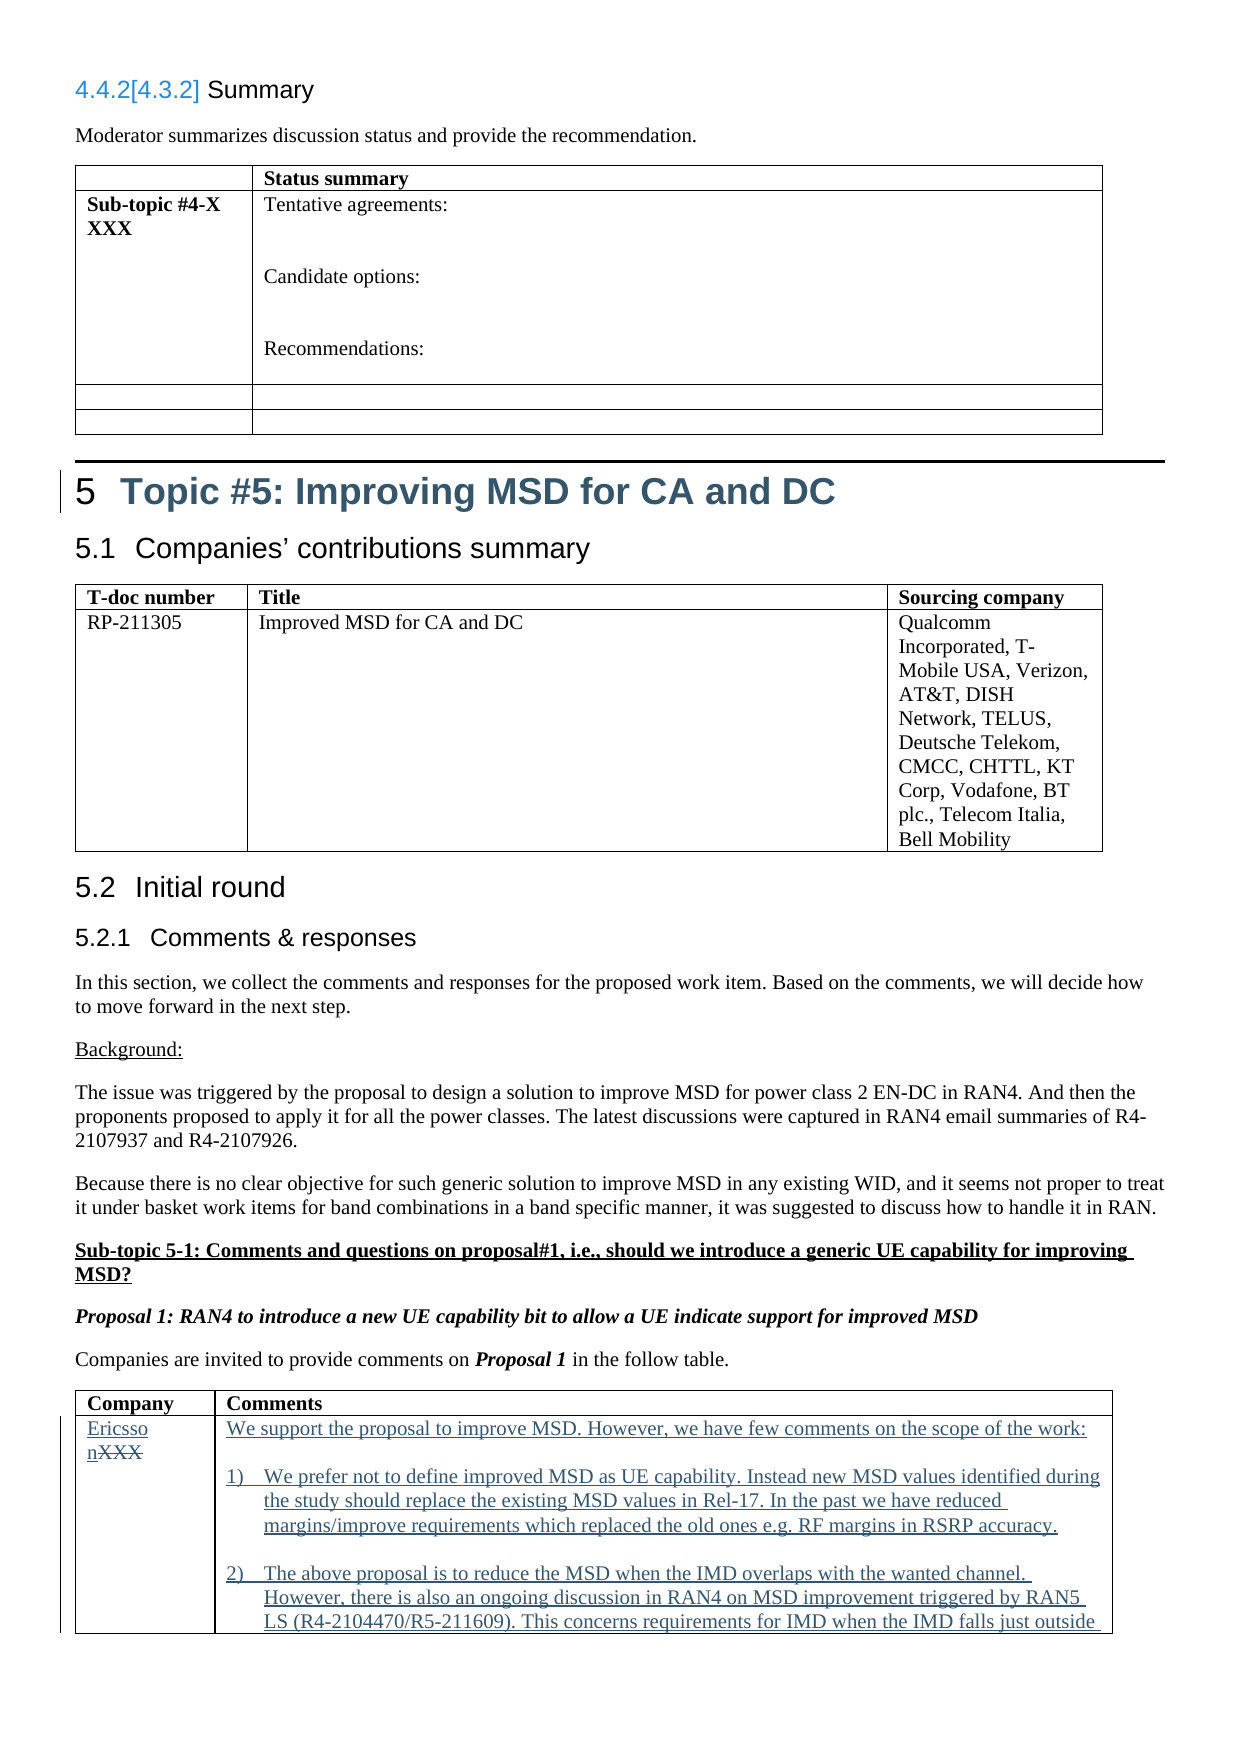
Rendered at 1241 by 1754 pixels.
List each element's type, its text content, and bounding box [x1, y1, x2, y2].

table_header Comments [216, 1391, 1112, 1415]
table_cell [216, 1416, 1112, 1633]
table_cell [76, 385, 252, 409]
table_cell Improved MSD for CA and DC [248, 610, 887, 851]
table_cell [253, 385, 1102, 409]
subtitle Companies’ contributions summary [75, 531, 1165, 565]
table_cell Sub-topic #4-X XXX [76, 191, 252, 384]
text Proposal 1: RAN4 to introduce a new UE capability bit to allow a UE indicate support for improved MSD [75, 1304, 1165, 1328]
text In this section, we collect the comments and responses for the proposed work item. Based on the comments, we will decide how to move forward in the next step. [75, 970, 1165, 1018]
table_header Status summary [253, 166, 1102, 190]
text Sub-topic 5-1: Comments and questions on proposal#1, i.e., should we introduce a generic UE capability for improving MSD? [75, 1238, 1165, 1286]
subtitle Summary [75, 75, 1165, 104]
table_cell [253, 410, 1102, 434]
subtitle Topic #5: Improving MSD for CA and DC [75, 463, 1165, 513]
table_cell [76, 1416, 214, 1633]
table_cell Qualcomm Incorporated, T-Mobile USA, Verizon, AT&T, DISH Network, TELUS, Deutsche Telekom, CMCC, CHTTL, KT Corp, Vodafone, BT plc., Telecom Italia, Bell Mobility [888, 610, 1102, 851]
table_header Title [248, 585, 887, 609]
table_cell [76, 410, 252, 434]
text Moderator summarizes discussion status and provide the recommendation. [75, 122, 1165, 147]
subtitle Comments & responses [75, 923, 1165, 951]
text Because there is no clear objective for such generic solution to improve MSD in any existing WID, and it seems not proper to treat it under basket work items for band combinations in a band specific manner, it was suggested to discuss how to handle it in RAN. [75, 1171, 1165, 1219]
table_cell RP-211305 [76, 610, 247, 851]
table_header Sourcing company [888, 585, 1102, 609]
table_cell Tentative agreements: Candidate options: Recommendations: [253, 191, 1102, 384]
text Companies are invited to provide comments on Proposal 1 in the follow table. [75, 1347, 1165, 1371]
table_header Company [76, 1391, 214, 1415]
table_header [76, 166, 252, 190]
table_header T-doc number [76, 585, 247, 609]
subtitle Initial round [75, 870, 1165, 904]
text Background: [75, 1037, 1165, 1061]
text The issue was triggered by the proposal to design a solution to improve MSD for power class 2 EN-DC in RAN4. And then the proponents proposed to apply it for all the power classes. The latest discussions were captured in RAN4 email summaries of R4-2107937 and R4-2107926. [75, 1080, 1165, 1152]
